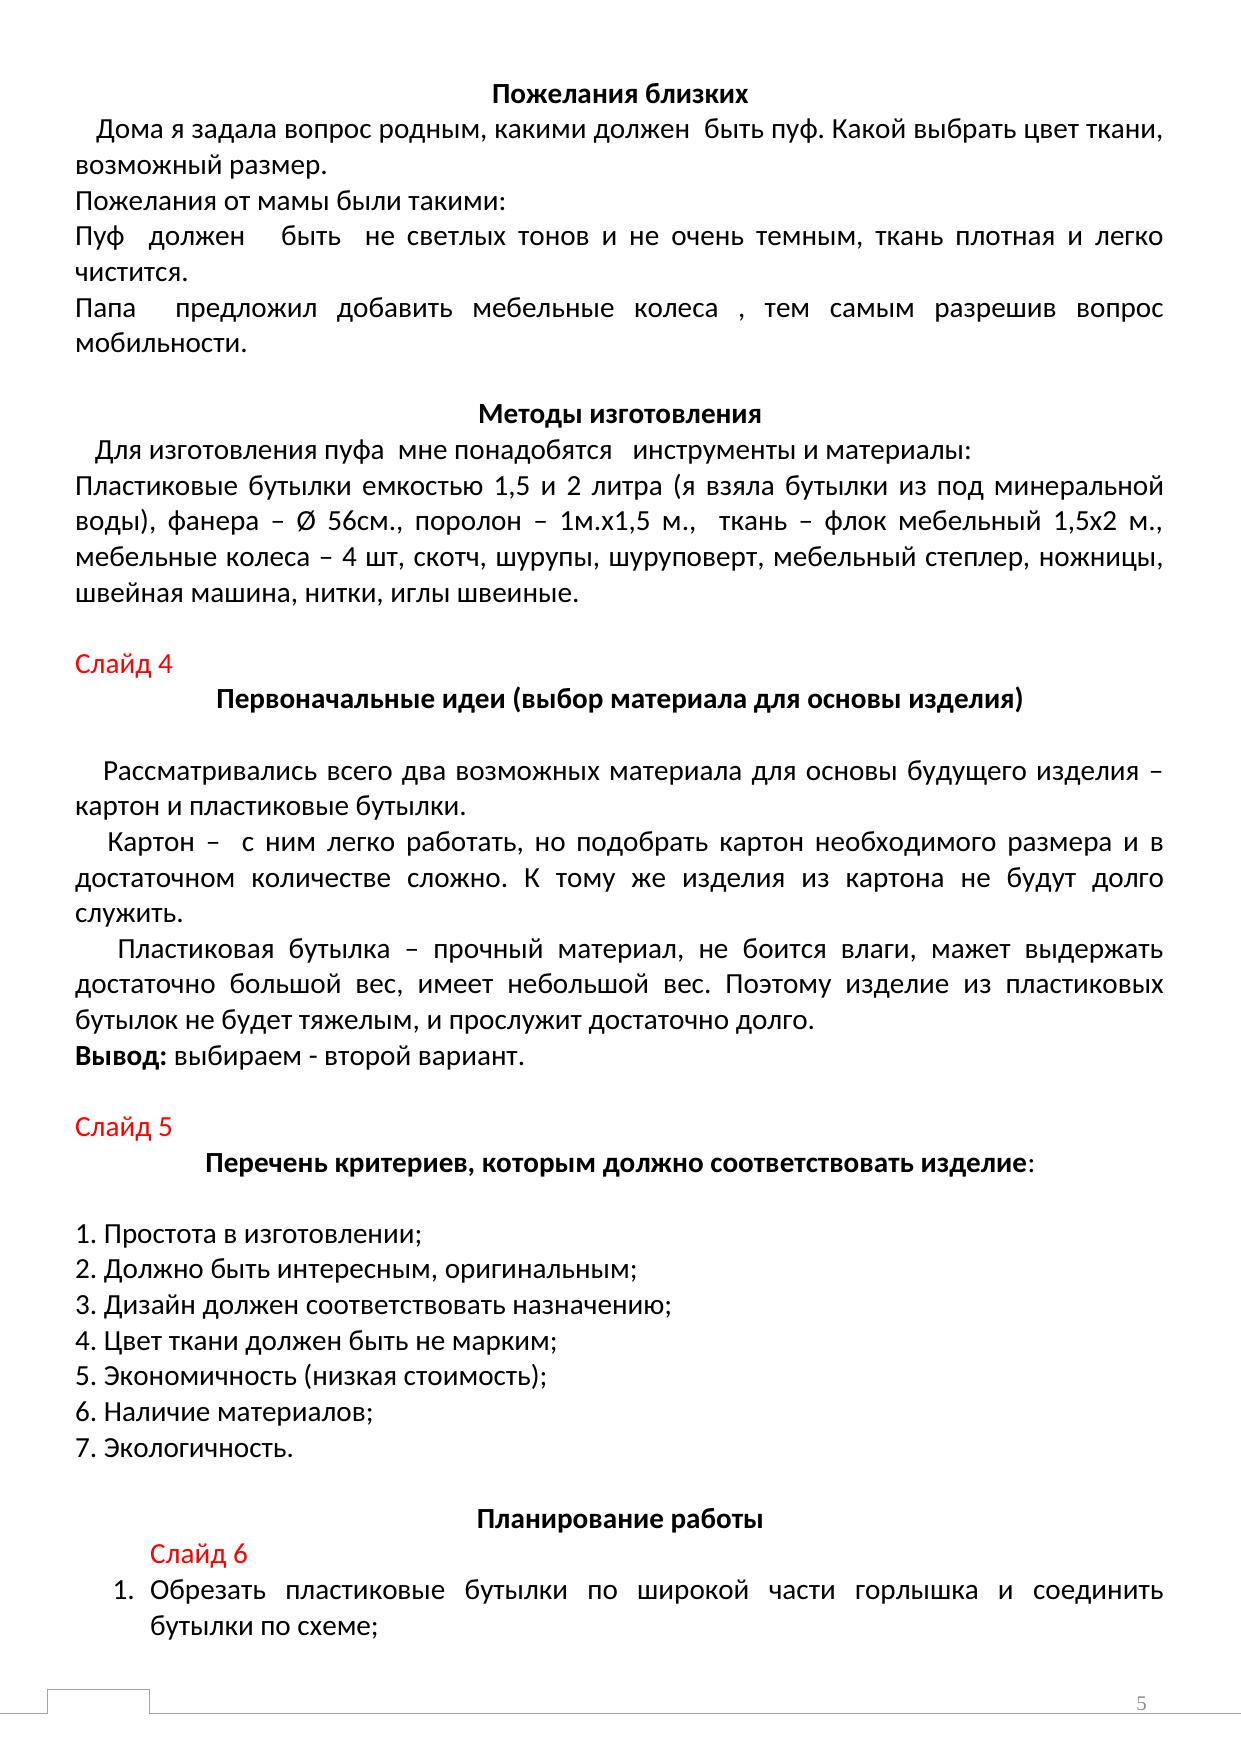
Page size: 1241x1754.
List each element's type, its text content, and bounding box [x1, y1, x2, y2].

text Вывод: выбираем - второй вариант. [75, 1037, 1165, 1072]
text Методы изготовления [75, 396, 1165, 431]
text 5. Экономичность (низкая стоимость); [75, 1357, 1165, 1393]
text Дома я задала вопрос родным, какими должен быть пуф. Какой выбрать цвет ткани, возможный размер. [75, 111, 1165, 182]
text Картон – с ним легко работать, но подобрать картон необходимого размера и в достаточном количестве сложно. К тому же изделия из картона не будут долго служить. [75, 823, 1165, 930]
text Папа предложил добавить мебельные колеса , тем самым разрешив вопрос мобильности. [75, 289, 1165, 360]
text Слайд 5 [75, 1108, 1165, 1144]
list Обрезать пластиковые бутылки по широкой части горлышка и соединить бутылки по схеме; [112, 1571, 1165, 1642]
text Рассматривались всего два возможных материала для основы будущего изделия – картон и пластиковые бутылки. [75, 752, 1165, 823]
text 3. Дизайн должен соответствовать назначению; [75, 1286, 1165, 1322]
text 2. Должно быть интересным, оригинальным; [75, 1251, 1165, 1286]
text Пластиковая бутылка – прочный материал, не боится влаги, мажет выдержать достаточно большой вес, имеет небольшой вес. Поэтому изделие из пластиковых бутылок не будет тяжелым, и прослужит достаточно долго. [75, 930, 1165, 1037]
text 4. Цвет ткани должен быть не марким; [75, 1322, 1165, 1357]
text 6. Наличие материалов; [75, 1393, 1165, 1429]
text Для изготовления пуфа мне понадобятся инструменты и материалы: [75, 431, 1165, 467]
text Первоначальные идеи (выбор материала для основы изделия) [75, 681, 1165, 716]
text Перечень критериев, которым должно соответствовать изделие: [75, 1144, 1165, 1179]
text Пожелания близких [75, 75, 1165, 111]
text Планирование работы [75, 1500, 1165, 1536]
text 7. Экологичность. [75, 1429, 1165, 1464]
text Слайд 6 [150, 1536, 1165, 1571]
text Пуф должен быть не светлых тонов и не очень темным, ткань плотная и легко чистится. [75, 217, 1165, 289]
text 1. Простота в изготовлении; [75, 1215, 1165, 1251]
text Пожелания от мамы были такими: [75, 182, 1165, 217]
text Слайд 4 [75, 645, 1165, 681]
text Пластиковые бутылки емкостью 1,5 и 2 литра (я взяла бутылки из под минеральной воды), фанера – Ø 56см., поролон – 1м.х1,5 м., ткань – флок мебельный 1,5х2 м., мебельные колеса – 4 шт, скотч, шурупы, шуруповерт, мебельный степлер, ножницы, швейная машина, нитки, иглы швеиные. [75, 467, 1165, 609]
